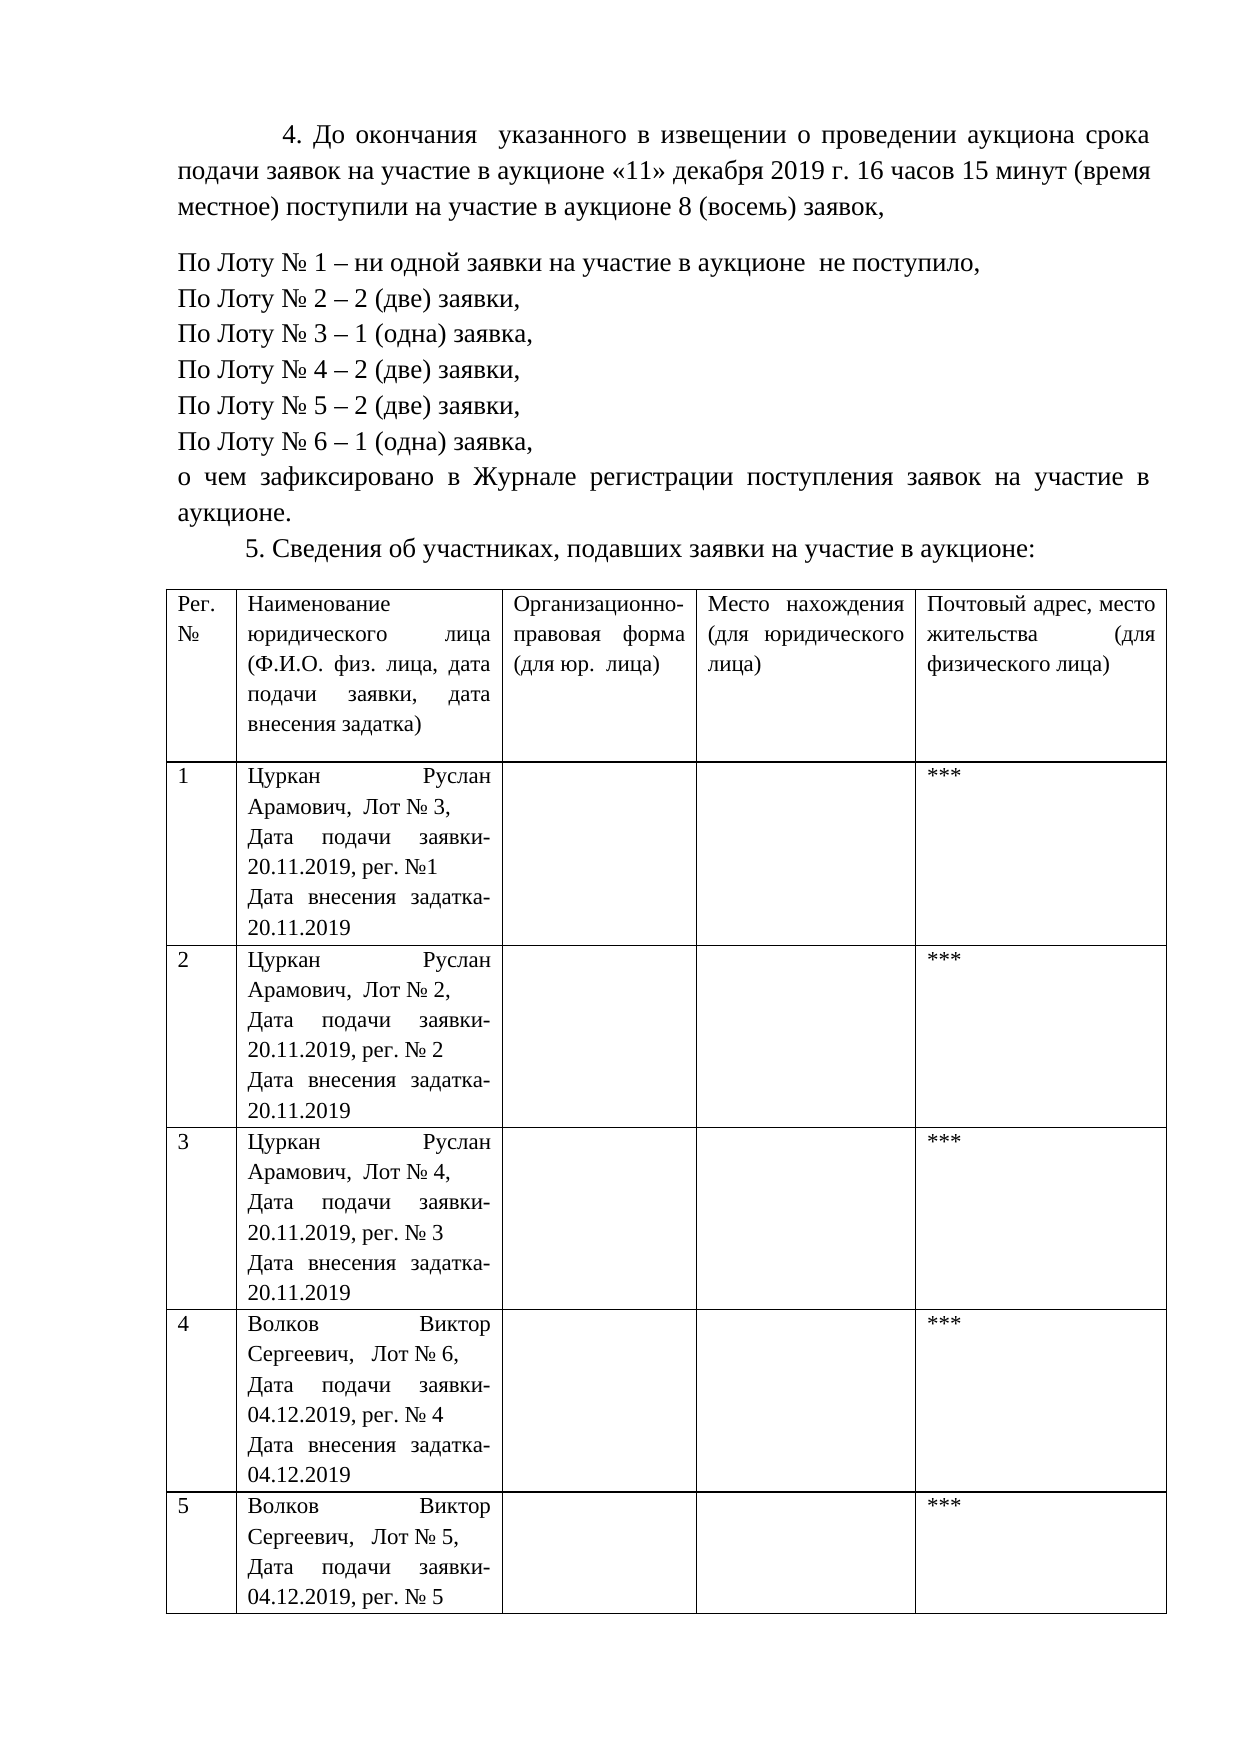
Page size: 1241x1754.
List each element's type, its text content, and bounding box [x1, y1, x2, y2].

table_cell Цуркан Руслан Арамович, Лот № 2, Дата подачи заявки- 20.11.2019, рег. № 2 Дата внесения задатка- 20.11.2019 [237, 946, 502, 1127]
table_header Рег. № [167, 590, 236, 761]
table_cell [697, 946, 915, 1127]
table_cell [697, 763, 915, 944]
text 4. До окончания указанного в извещении о проведении аукциона срока подачи заявок на участие в аукционе «11» декабря 2019 г. 16 часов 15 минут (время местное) поступили на участие в аукционе 8 (восемь) заявок, [177, 118, 1152, 221]
table_cell Цуркан Руслан Арамович, Лот № 3, Дата подачи заявки- 20.11.2019, рег. №1 Дата внесения задатка- 20.11.2019 [237, 763, 502, 944]
table_cell Цуркан Руслан Арамович, Лот № 4, Дата подачи заявки- 20.11.2019, рег. № 3 Дата внесения задатка- 20.11.2019 [237, 1128, 502, 1309]
table_header Почтовый адрес, место жительства (для физического лица) [916, 590, 1166, 761]
table_cell [503, 946, 696, 1127]
text По Лоту № 5 – 2 (две) заявки, [177, 389, 1152, 420]
table_cell [697, 1493, 915, 1613]
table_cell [237, 1493, 502, 1613]
table_cell [503, 1493, 696, 1613]
table_cell *** [916, 1493, 1166, 1613]
table_cell 4 [167, 1310, 236, 1491]
text По Лоту № 4 – 2 (две) заявки, [177, 353, 1152, 384]
table_cell *** [916, 763, 1166, 944]
table_cell Волков Виктор Сергеевич, Лот № 6, Дата подачи заявки- 04.12.2019, рег. № 4 Дата внесения задатка- 04.12.2019 [237, 1310, 502, 1491]
table_header Место нахождения (для юридического лица) [697, 590, 915, 761]
text По Лоту № 6 – 1 (одна) заявка, [177, 425, 1152, 456]
table_cell [503, 763, 696, 944]
table_header Наименование юридического лица (Ф.И.О. физ. лица, дата подачи заявки, дата внесения задатка) [237, 590, 502, 761]
table_cell *** [916, 1310, 1166, 1491]
table_cell [503, 1128, 696, 1309]
table_header Организационно-правовая форма (для юр. лица) [503, 590, 696, 761]
text По Лоту № 3 – 1 (одна) заявка, [177, 318, 1152, 349]
table_cell [503, 1310, 696, 1491]
table_cell *** [916, 1128, 1166, 1309]
text 5. Сведения об участниках, подавших заявки на участие в аукционе: [177, 532, 1152, 563]
table_cell 5 [167, 1493, 236, 1613]
table_cell [697, 1310, 915, 1491]
text о чем зафиксировано в Журнале регистрации поступления заявок на участие в аукционе. [177, 461, 1152, 527]
table_cell *** [916, 946, 1166, 1127]
text По Лоту № 1 – ни одной заявки на участие в аукционе не поступило, [177, 246, 1152, 277]
table_cell 1 [167, 763, 236, 944]
table_cell [697, 1128, 915, 1309]
table_cell 2 [167, 946, 236, 1127]
text По Лоту № 2 – 2 (две) заявки, [177, 282, 1152, 313]
table_cell 3 [167, 1128, 236, 1309]
